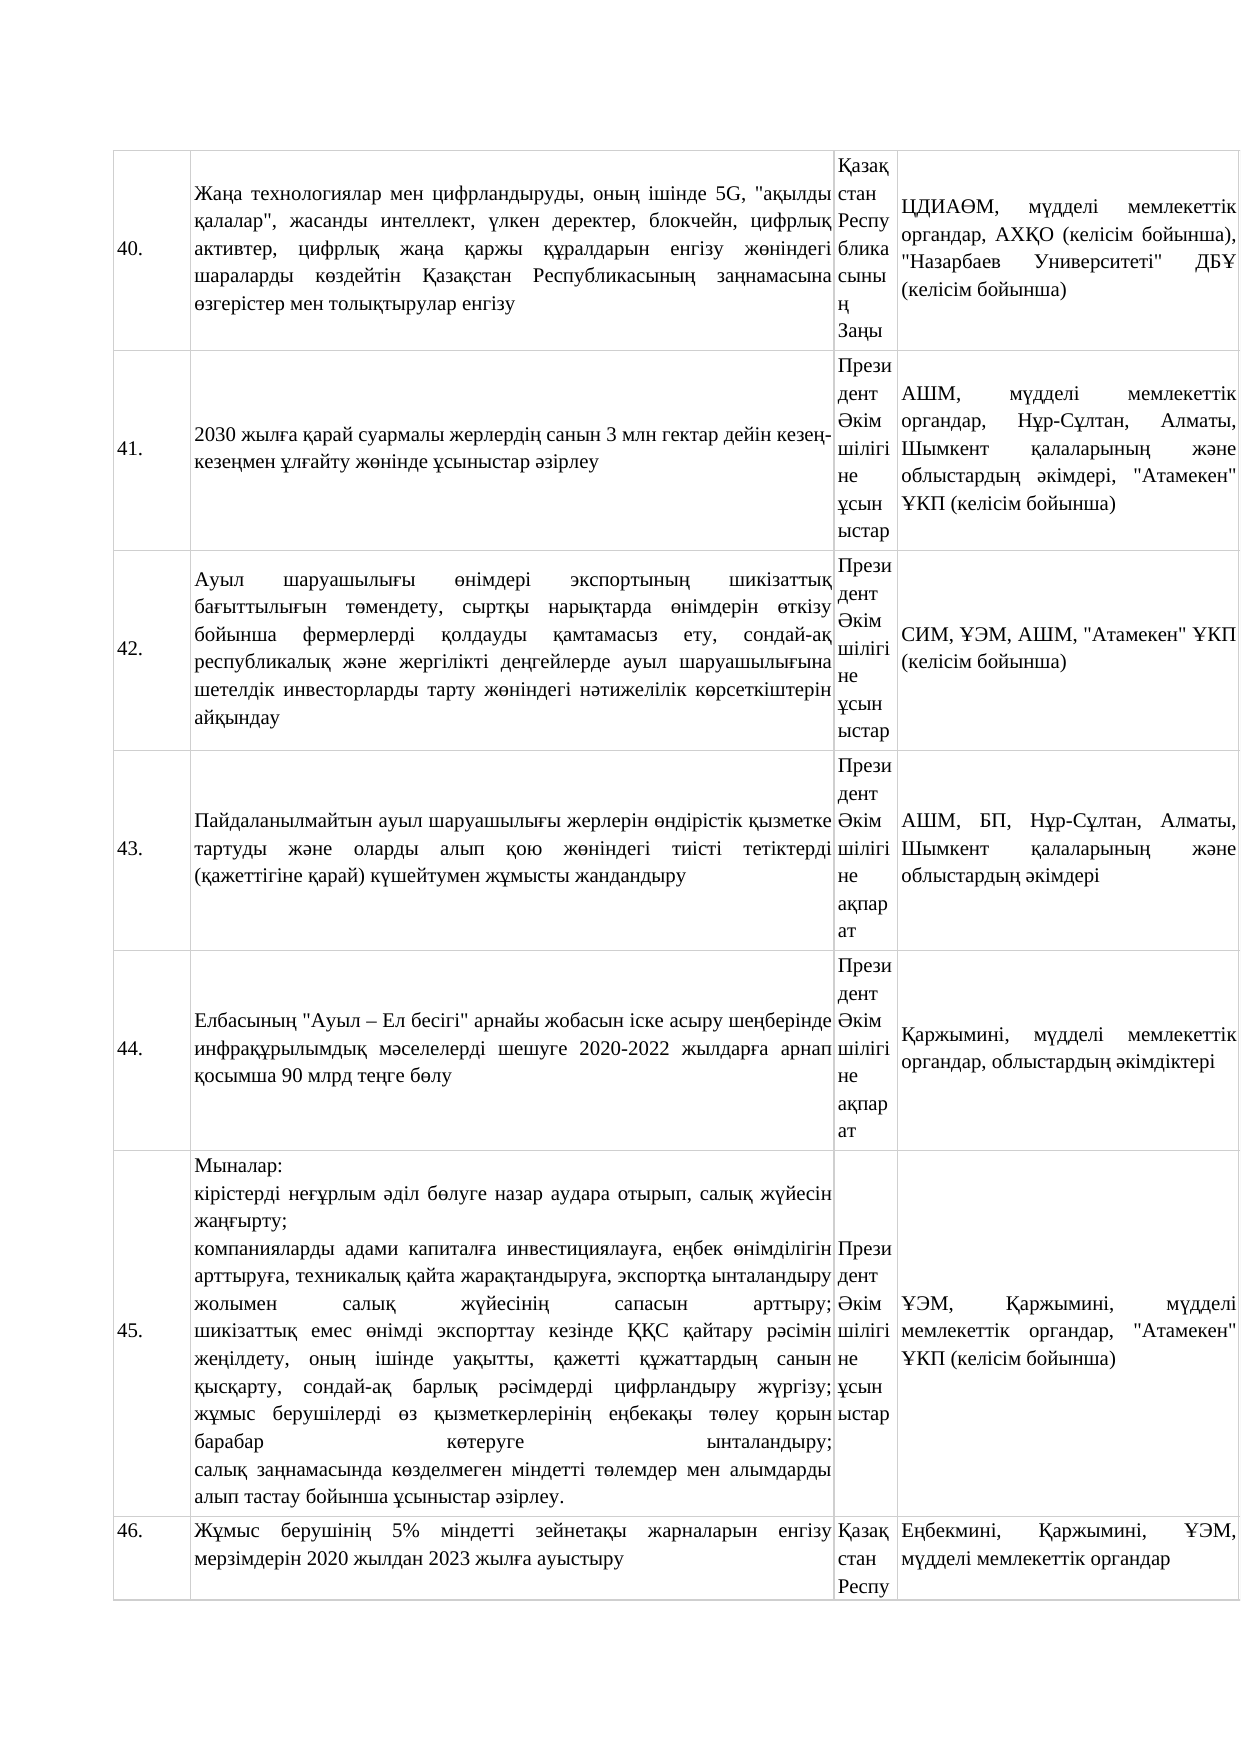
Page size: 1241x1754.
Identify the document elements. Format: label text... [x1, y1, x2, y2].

table_cell СИМ, ҰЭМ, АШМ, "Атамекен" ҰКП (келісім бойынша) [898, 551, 1238, 750]
table_cell Президент Әкімшілігіне ақпарат [835, 751, 897, 950]
table_cell Қаржымині, мүдделі мемлекеттік органдар, облыстардың әкімдіктері [898, 951, 1238, 1150]
table_cell 2030 жылға қарай суармалы жерлердің санын 3 млн гектар дейін кезең-кезеңмен ұлғайту жөнінде ұсыныстар әзірлеу [191, 351, 833, 550]
table_cell 40. [114, 151, 190, 350]
table_cell Президент Әкімшілігіне ұсыныстар [835, 351, 897, 550]
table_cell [898, 1517, 1238, 1599]
table_cell АШМ, БП, Нұр-Сұлтан, Алматы, Шымкент қалаларының және облыстардың әкімдері [898, 751, 1238, 950]
table_cell Президент Әкімшілігіне ұсыныстар [835, 1151, 897, 1516]
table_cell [191, 1517, 833, 1599]
table_cell 46. [114, 1517, 190, 1599]
table_cell ҰЭМ, Қаржымині, мүдделі мемлекеттік органдар, "Атамекен" ҰКП (келісім бойынша) [898, 1151, 1238, 1516]
table_cell АШМ, мүдделі мемлекеттік органдар, Нұр-Сұлтан, Алматы, Шымкент қалаларының және облыстардың әкімдері, "Атамекен" ҰКП (келісім бойынша) [898, 351, 1238, 550]
table_cell Қазақстан Республикасының Заңы [835, 151, 897, 350]
table_cell 43. [114, 751, 190, 950]
table_cell Президент Әкімшілігіне ұсыныстар [835, 551, 897, 750]
table_cell Пайдаланылмайтын ауыл шаруашылығы жерлерін өндірістік қызметке тартуды және оларды алып қою жөніндегі тиісті тетіктерді (қажеттігіне қарай) күшейтумен жұмысты жандандыру [191, 751, 833, 950]
table_cell Президент Әкімшілігіне ақпарат [835, 951, 897, 1150]
table_cell Жаңа технологиялар мен цифрландыруды, оның ішінде 5G, "ақылды қалалар", жасанды интеллект, үлкен деректер, блокчейн, цифрлық активтер, цифрлық жаңа қаржы құралдарын енгізу жөніндегі шараларды көздейтін Қазақстан Республикасының заңнамасына өзгерістер мен толықтырулар енгізу [191, 151, 833, 350]
table_cell 44. [114, 951, 190, 1150]
table_cell Елбасының "Ауыл – Ел бесігі" арнайы жобасын іске асыру шеңберінде инфрақұрылымдық мәселелерді шешуге 2020-2022 жылдарға арнап қосымша 90 млрд теңге бөлу [191, 951, 833, 1150]
table_cell 41. [114, 351, 190, 550]
table_cell Мыналар: кірістерді неғұрлым әділ бөлуге назар аудара отырып, салық жүйесін жаңғырту; компанияларды адами капиталға инвестициялауға, еңбек өнімділігін арттыруға, техникалық қайта жарақтандыруға, экспортқа ынталандыру жолымен салық жүйесінің сапасын арттыру; шикізаттық емес өнімді экспорттау кезінде ҚҚС қайтару рәсімін жеңілдету, оның ішінде уақытты, қажетті құжаттардың санын қысқарту, сондай-ақ барлық рәсімдерді цифрландыру жүргізу; жұмыс берушілерді өз қызметкерлерінің еңбекақы төлеу қорын барабар көтеруге ынталандыру; салық заңнамасында көзделмеген міндетті төлемдер мен алымдарды алып тастау бойынша ұсыныстар әзірлеу. [191, 1151, 833, 1516]
table_cell 42. [114, 551, 190, 750]
table_cell ЦДИАӨМ, мүдделі мемлекеттік органдар, АХҚО (келісім бойынша), "Назарбаев Университеті" ДБҰ (келісім бойынша) [898, 151, 1238, 350]
table_cell 45. [114, 1151, 190, 1516]
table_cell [835, 1517, 897, 1599]
table_cell Ауыл шаруашылығы өнімдері экспортының шикізаттық бағыттылығын төмендету, сыртқы нарықтарда өнімдерін өткізу бойынша фермерлерді қолдауды қамтамасыз ету, сондай-ақ республикалық және жергілікті деңгейлерде ауыл шаруашылығына шетелдік инвесторларды тарту жөніндегі нәтижелілік көрсеткіштерін айқындау [191, 551, 833, 750]
